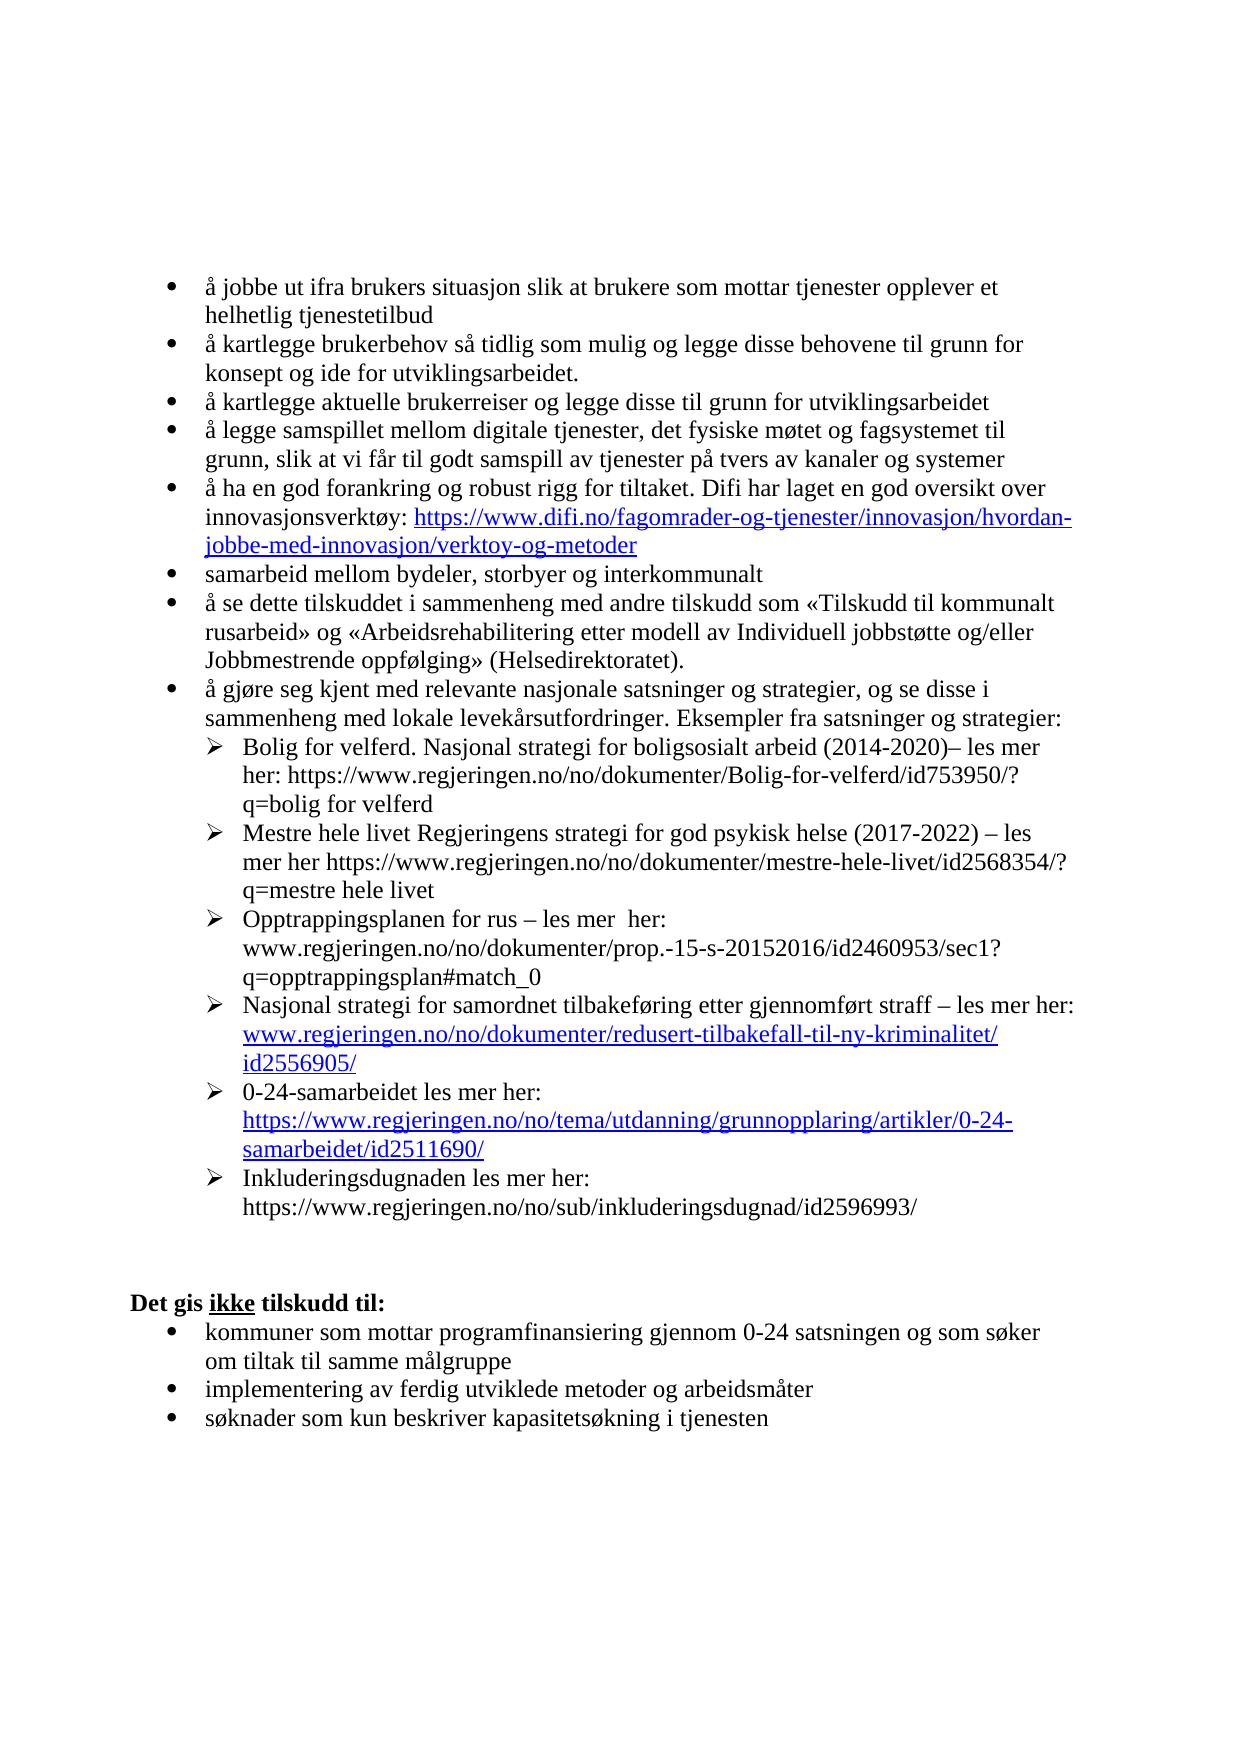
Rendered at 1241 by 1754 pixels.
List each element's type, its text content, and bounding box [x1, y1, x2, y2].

list å se dette tilskuddet i sammenheng med andre tilskudd som «Tilskudd til kommunalt rusarbeid» og «Arbeidsrehabilitering etter modell av Individuell jobbstøtte og/eller Jobbmestrende oppfølging» (Helsedirektoratet). [167, 588, 1075, 674]
list å legge samspillet mellom digitale tjenester, det fysiske møtet og fagsystemet til grunn, slik at vi får til godt samspill av tjenester på tvers av kanaler og systemer [167, 415, 1075, 473]
list Opptrappingsplanen for rus – les mer her: www.regjeringen.no/no/dokumenter/prop.-15-s-20152016/id2460953/sec1?q=opptrappingsplan#match_0 [205, 904, 1075, 990]
list å ha en god forankring og robust rigg for tiltaket. Difi har laget en god oversikt over innovasjonsverktøy: https://www.difi.no/fagomrader-og-tjenester/innovasjon/hvordan-jobbe-med-innovasjon/verktoy-og-metoder [167, 473, 1075, 559]
list 0-24-samarbeidet les mer her: https://www.regjeringen.no/no/tema/utdanning/grunnopplaring/artikler/0-24-samarbeidet/id2511690/ [205, 1077, 1075, 1163]
list søknader som kun beskriver kapasitetsøkning i tjenesten [167, 1403, 1075, 1432]
list samarbeid mellom bydeler, storbyer og interkommunalt [167, 559, 1075, 588]
list å gjøre seg kjent med relevante nasjonale satsninger og strategier, og se disse i sammenheng med lokale levekårsutfordringer. Eksempler fra satsninger og strategier: [167, 674, 1075, 732]
list Mestre hele livet Regjeringens strategi for god psykisk helse (2017-2022) – les mer her https://www.regjeringen.no/no/dokumenter/mestre-hele-livet/id2568354/?q=mestre hele livet [205, 818, 1075, 904]
list implementering av ferdig utviklede metoder og arbeidsmåter [167, 1374, 1075, 1403]
list Bolig for velferd. Nasjonal strategi for boligsosialt arbeid (2014-2020)– les mer her: https://www.regjeringen.no/no/dokumenter/Bolig-for-velferd/id753950/?q=bolig for velferd [205, 732, 1075, 818]
list kommuner som mottar programfinansiering gjennom 0-24 satsningen og som søker om tiltak til samme målgruppe [167, 1317, 1075, 1374]
list Nasjonal strategi for samordnet tilbakeføring etter gjennomført straff – les mer her: [205, 990, 1075, 1019]
list www.regjeringen.no/no/dokumenter/redusert-tilbakefall-til-ny-kriminalitet/id2556905/ [242, 1019, 1075, 1077]
list å kartlegge brukerbehov så tidlig som mulig og legge disse behovene til grunn for konsept og ide for utviklingsarbeidet. [167, 329, 1075, 387]
text Det gis ikke tilskudd til: [130, 1288, 1075, 1317]
list å jobbe ut ifra brukers situasjon slik at brukere som mottar tjenester opplever et helhetlig tjenestetilbud [167, 272, 1075, 329]
list å kartlegge aktuelle brukerreiser og legge disse til grunn for utviklingsarbeidet [167, 387, 1075, 415]
list Inkluderingsdugnaden les mer her: https://www.regjeringen.no/no/sub/inkluderingsdugnad/id2596993/ [205, 1163, 1075, 1220]
